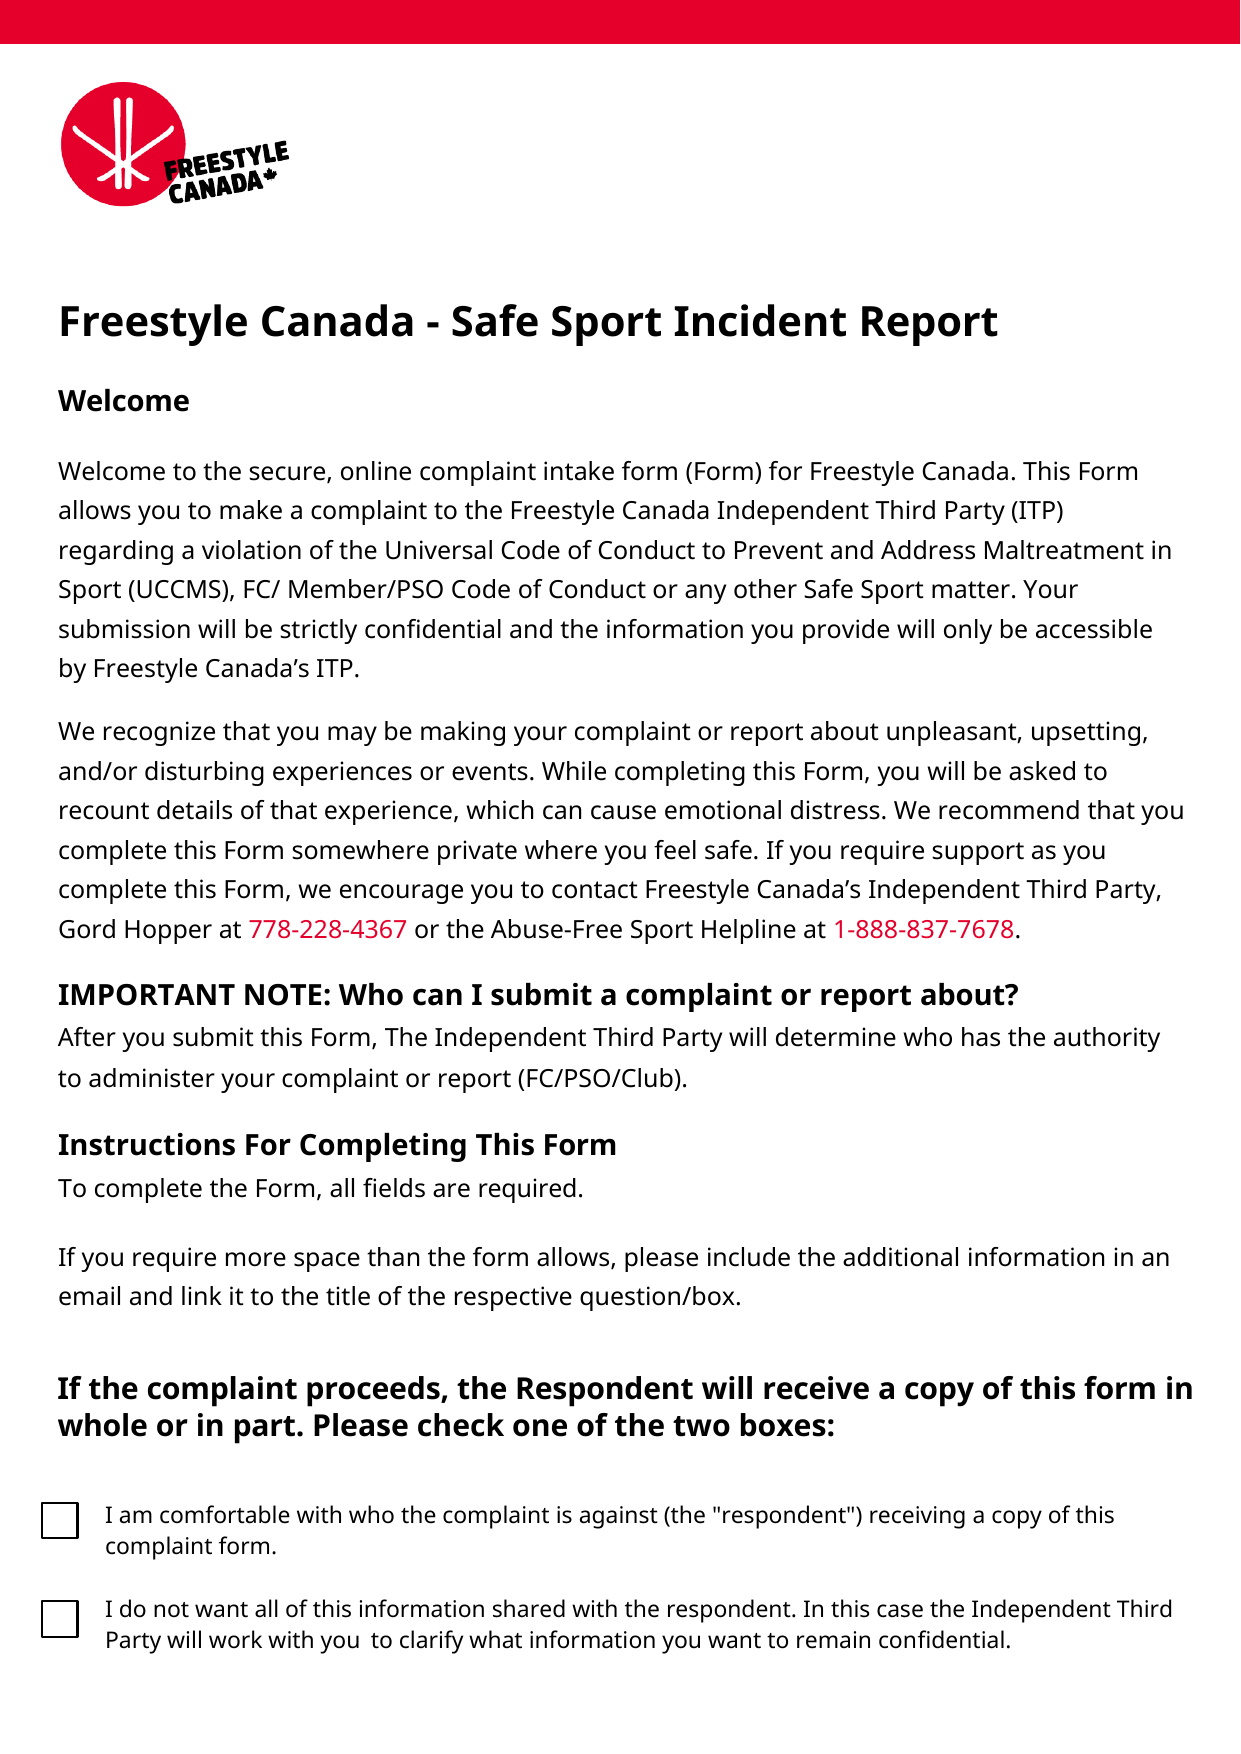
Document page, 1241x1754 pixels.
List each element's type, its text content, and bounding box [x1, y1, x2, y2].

subtitle Welcome [58, 381, 1211, 420]
title Freestyle Canada - Safe Sport Incident Report [58, 292, 1211, 348]
text Welcome to the secure, online complaint intake form (Form) for Freestyle Canada. This Form allows you to make a complaint to the Freestyle Canada Independent Third Party (ITP) regarding a violation of the Universal Code of Conduct to Prevent and Address Maltreatment in Sport (UCCMS), FC/ Member/PSO Code of Conduct or any other Safe Sport matter. Your submission will be strictly conﬁdential and the information you provide will only be accessible by Freestyle Canada’s ITP. [58, 453, 1182, 685]
picture [60, 81, 290, 207]
text If the complaint proceeds, the Respondent will receive a copy of this form in whole or in part. Please check one of the two boxes: [57, 1369, 1211, 1446]
text If you require more space than the form allows, please include the additional information in an email and link it to the title of the respective question/box. [58, 1239, 1211, 1313]
text I am comfortable with who the complaint is against (the "respondent") receiving a copy of this complaint form. [105, 1499, 1211, 1561]
text We recognize that you may be making your complaint or report about unpleasant, upsetting, and/or disturbing experiences or events. While completing this Form, you will be asked to recount details of that experience, which can cause emotional distress. We recommend that you complete this Form somewhere private where you feel safe. If you require support as you complete this Form, we encourage you to contact Freestyle Canada’s Independent Third Party, Gord Hopper at 778-228-4367 or the Abuse-Free Sport Helpline at 1-888-837-7678. [58, 714, 1194, 945]
subtitle Instructions For Completing This Form [58, 1124, 1211, 1164]
text To complete the Form, all ﬁelds are required. [58, 1170, 1211, 1204]
text After you submit this Form, The Independent Third Party will determine who has the authority to administer your complaint or report (FC/PSO/Club). [58, 1020, 1171, 1095]
subtitle IMPORTANT NOTE: Who can I submit a complaint or report about? [58, 974, 1211, 1013]
text I do not want all of this information shared with the respondent. In this case the Independent Third Party will work with you to clarify what information you want to remain confidential. [105, 1593, 1211, 1656]
